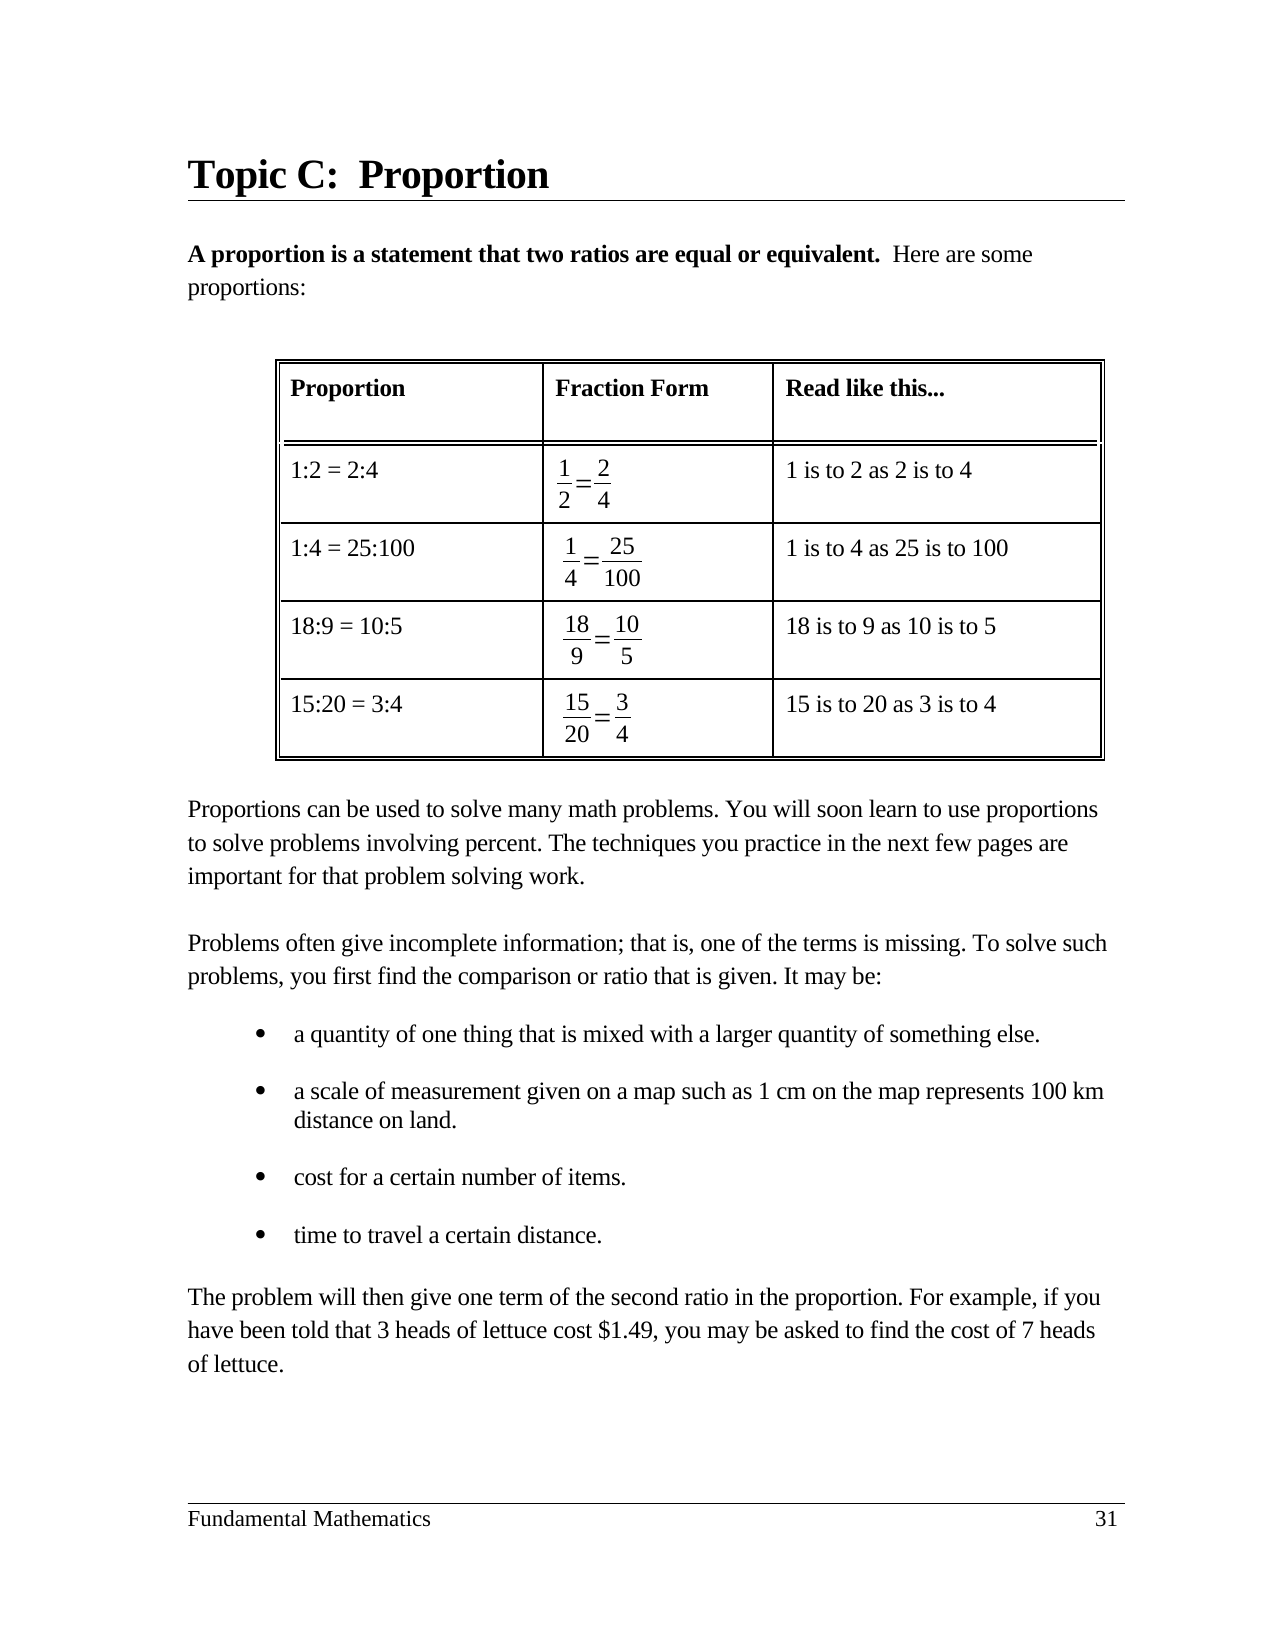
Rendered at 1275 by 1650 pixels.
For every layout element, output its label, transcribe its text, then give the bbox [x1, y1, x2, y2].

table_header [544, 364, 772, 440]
list a quantity of one thing that is mixed with a larger quantity of something else. [256, 1019, 1125, 1047]
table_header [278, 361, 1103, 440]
text Problems often give incomplete information; that is, one of the terms is missing. To solve such problems, you first find the comparison or ratio that is given. It may be: [187, 923, 1125, 990]
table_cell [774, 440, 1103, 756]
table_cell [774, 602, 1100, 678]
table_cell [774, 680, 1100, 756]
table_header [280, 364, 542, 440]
text A proportion is a statement that two ratios are equal or equivalent. Here are some proportions: [187, 234, 1125, 301]
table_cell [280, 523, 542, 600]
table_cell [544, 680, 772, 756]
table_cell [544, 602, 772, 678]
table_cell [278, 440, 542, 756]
list time to travel a certain distance. [256, 1220, 1125, 1249]
subtitle Topic C: Proportion [187, 150, 1125, 201]
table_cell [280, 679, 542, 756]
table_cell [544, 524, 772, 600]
list cost for a certain number of items. [256, 1162, 1125, 1191]
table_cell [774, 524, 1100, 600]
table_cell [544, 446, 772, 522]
text The problem will then give one term of the second ratio in the proportion. For example, if you have been told that 3 heads of lettuce cost $1.49, you may be asked to find the cost of 7 heads of lettuce. [187, 1277, 1125, 1377]
text Proportions can be used to solve many math problems. You will soon learn to use proportions to solve problems involving percent. The techniques you practice in the next few pages are important for that problem solving work. [187, 790, 1125, 890]
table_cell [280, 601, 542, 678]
list a scale of measurement given on a map such as 1 cm on the map represents 100 km distance on land. [256, 1076, 1125, 1134]
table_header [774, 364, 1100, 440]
